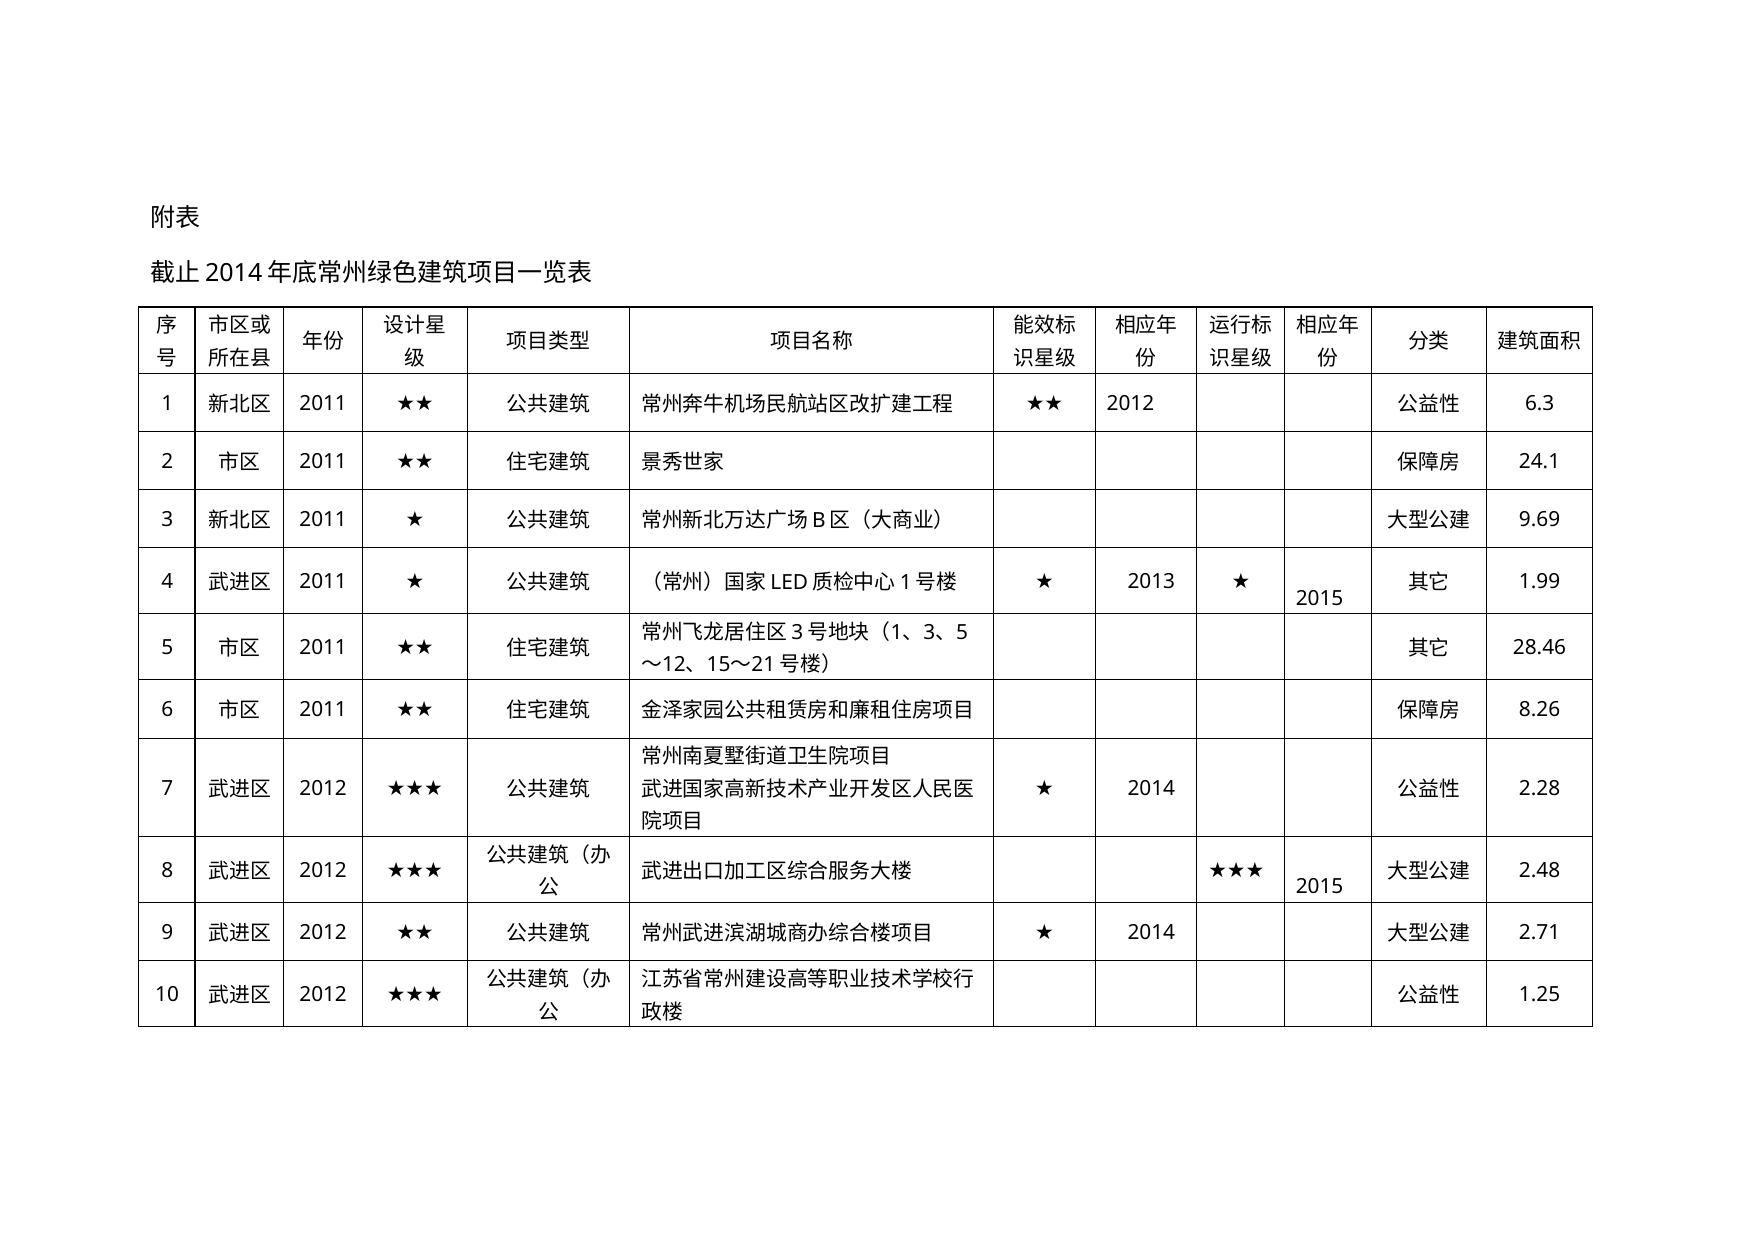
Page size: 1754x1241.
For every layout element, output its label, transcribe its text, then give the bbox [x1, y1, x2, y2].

table_cell 公共建筑 [468, 739, 629, 836]
table_cell [1096, 837, 1196, 902]
table_cell 2.28 [1487, 739, 1592, 836]
table_cell [1096, 680, 1196, 737]
table_cell 市区 [196, 432, 283, 489]
table_cell [994, 680, 1095, 737]
table_cell 2012 [1096, 374, 1196, 431]
table_cell 28.46 [1487, 614, 1592, 679]
table_cell [1285, 432, 1371, 489]
table_cell 公益性 [1372, 739, 1486, 836]
table_cell ★ [363, 490, 467, 547]
table_cell [994, 837, 1095, 902]
table_cell 武进区 [196, 903, 283, 960]
table_cell 3 [139, 490, 194, 547]
table_cell ★ [994, 739, 1095, 836]
table_cell 常州南夏墅街道卫生院项目 武进国家高新技术产业开发区人民医院项目 [630, 739, 993, 836]
table_cell 2011 [284, 614, 362, 679]
table_cell [1096, 614, 1196, 679]
table_cell [1285, 680, 1371, 737]
table_cell 8 [139, 837, 194, 902]
table_header 序号 [139, 308, 194, 372]
table_cell [994, 490, 1095, 547]
table_header 相应年份 [1285, 308, 1371, 372]
table_header 能效标识星级 [994, 308, 1095, 372]
table_cell ★★★ [1197, 837, 1284, 902]
table_cell 大型公建 [1372, 903, 1486, 960]
table_cell 2 [139, 432, 194, 489]
table_cell [994, 432, 1095, 489]
table_cell 2011 [284, 548, 362, 613]
table_cell 24.1 [1487, 432, 1592, 489]
table_cell [1197, 490, 1284, 547]
table_cell [1197, 432, 1284, 489]
table_cell 武进区 [196, 837, 283, 902]
table_cell [1285, 614, 1371, 679]
table_header 项目类型 [468, 308, 629, 372]
table_cell 公益性 [1372, 961, 1486, 1026]
table_cell 公共建筑（办公 [468, 837, 629, 902]
table_cell 大型公建 [1372, 490, 1486, 547]
table_cell 武进出口加工区综合服务大楼 [630, 837, 993, 902]
table_cell 9.69 [1487, 490, 1592, 547]
table_cell 新北区 [196, 374, 283, 431]
table_cell 常州飞龙居住区3号地块（1、3、5～12、15～21号楼） [630, 614, 993, 679]
table_cell 10 [139, 961, 194, 1026]
table_header 年份 [284, 308, 362, 372]
table_cell ★★ [363, 614, 467, 679]
table_cell ★★ [994, 374, 1095, 431]
table_cell 其它 [1372, 614, 1486, 679]
table_cell 2015 [1285, 837, 1371, 902]
table_cell 6.3 [1487, 374, 1592, 431]
table_cell 公共建筑 [468, 903, 629, 960]
table_cell [994, 961, 1095, 1026]
table_header 运行标识星级 [1197, 308, 1284, 372]
table_cell [1197, 739, 1284, 836]
table_cell [1096, 432, 1196, 489]
table_cell ★★★ [363, 837, 467, 902]
table_cell ★★ [363, 903, 467, 960]
table_cell [994, 614, 1095, 679]
table_cell 市区 [196, 680, 283, 737]
table_cell 公共建筑 [468, 374, 629, 431]
table_cell 2.71 [1487, 903, 1592, 960]
table_cell 金泽家园公共租赁房和廉租住房项目 [630, 680, 993, 737]
table_cell 2011 [284, 432, 362, 489]
table_cell 公共建筑 [468, 548, 629, 613]
table_cell [1285, 903, 1371, 960]
table_cell ★★★ [363, 961, 467, 1026]
table_cell 住宅建筑 [468, 614, 629, 679]
table_cell 2012 [284, 739, 362, 836]
table_cell 常州新北万达广场B区（大商业） [630, 490, 993, 547]
table_cell 2011 [284, 680, 362, 737]
table_cell ★ [1197, 548, 1284, 613]
table_header 设计星级 [363, 308, 467, 372]
table_cell 大型公建 [1372, 837, 1486, 902]
table_cell [1197, 961, 1284, 1026]
table_cell [1285, 490, 1371, 547]
table_cell ★ [994, 548, 1095, 613]
table_cell 1 [139, 374, 194, 431]
table_cell ★★ [363, 432, 467, 489]
table_cell 9 [139, 903, 194, 960]
table_cell 新北区 [196, 490, 283, 547]
table_cell 1.99 [1487, 548, 1592, 613]
table_cell [1197, 903, 1284, 960]
table_cell ★ [994, 903, 1095, 960]
table_cell 其它 [1372, 548, 1486, 613]
table_header 市区或 所在县 [196, 308, 283, 372]
table_cell ★★ [363, 680, 467, 737]
table_cell 公益性 [1372, 374, 1486, 431]
table_cell 武进区 [196, 961, 283, 1026]
table_cell ★ [363, 548, 467, 613]
table_header 相应年份 [1096, 308, 1196, 372]
table_cell 7 [139, 739, 194, 836]
table_cell ★★★ [363, 739, 467, 836]
table_cell 景秀世家 [630, 432, 993, 489]
table_cell 6 [139, 680, 194, 737]
table_cell 2012 [284, 837, 362, 902]
table_header 建筑面积 [1487, 308, 1592, 372]
table_cell [1285, 739, 1371, 836]
table_cell 2014 [1096, 739, 1196, 836]
table_cell [1197, 614, 1284, 679]
table_cell [1096, 490, 1196, 547]
table_cell 公共建筑（办公 [468, 961, 629, 1026]
table_cell 保障房 [1372, 680, 1486, 737]
table_cell 武进区 [196, 548, 283, 613]
table_cell ★★ [363, 374, 467, 431]
table_cell 武进区 [196, 739, 283, 836]
table_cell 常州武进滨湖城商办综合楼项目 [630, 903, 993, 960]
table_cell 住宅建筑 [468, 680, 629, 737]
table_cell 2014 [1096, 903, 1196, 960]
table_cell 1.25 [1487, 961, 1592, 1026]
table_header 分类 [1372, 308, 1486, 372]
table_cell 2.48 [1487, 837, 1592, 902]
table_cell [1285, 961, 1371, 1026]
text 附表 [150, 198, 1604, 234]
table_cell [1096, 961, 1196, 1026]
table_header 项目名称 [630, 308, 993, 372]
table_cell 2011 [284, 490, 362, 547]
table_cell [1197, 374, 1284, 431]
table_cell 8.26 [1487, 680, 1592, 737]
table_cell 公共建筑 [468, 490, 629, 547]
table_cell 市区 [196, 614, 283, 679]
table_cell 2012 [284, 903, 362, 960]
table_cell 5 [139, 614, 194, 679]
table_cell 2013 [1096, 548, 1196, 613]
table_cell 江苏省常州建设高等职业技术学校行政楼 [630, 961, 993, 1026]
table_cell 常州奔牛机场民航站区改扩建工程 [630, 374, 993, 431]
table_cell （常州）国家LED质检中心1号楼 [630, 548, 993, 613]
table_cell 2011 [284, 374, 362, 431]
text 截止2014年底常州绿色建筑项目一览表 [150, 252, 1604, 288]
table_cell 2012 [284, 961, 362, 1026]
table_cell 2015 [1285, 548, 1371, 613]
table_cell [1285, 374, 1371, 431]
table_cell 住宅建筑 [468, 432, 629, 489]
table_cell [1197, 680, 1284, 737]
table_cell 4 [139, 548, 194, 613]
table_cell 保障房 [1372, 432, 1486, 489]
